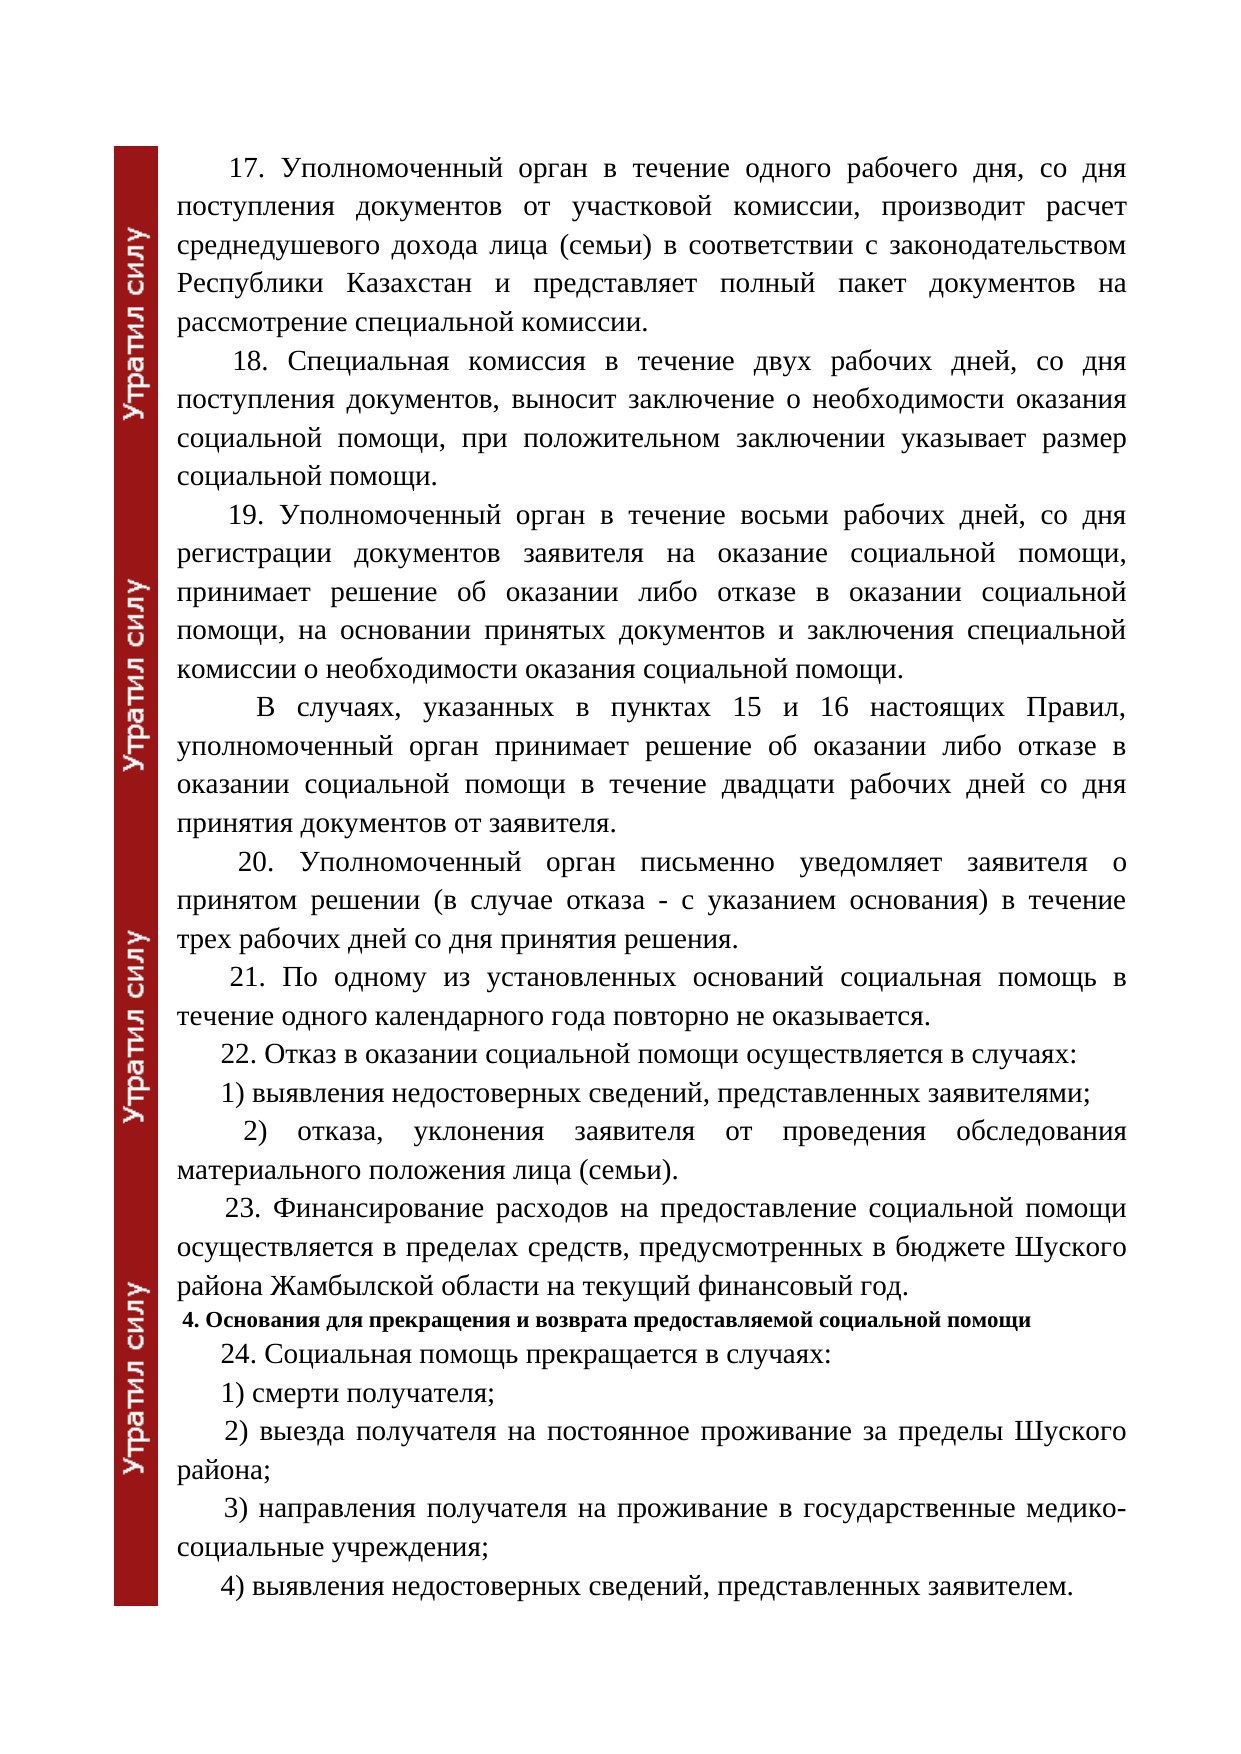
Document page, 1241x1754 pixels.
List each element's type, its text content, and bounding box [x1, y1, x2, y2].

picture [114, 1370, 158, 1375]
text 4. Основания для прекращения и возврата предоставляемой социальной помощи [112, 1306, 1128, 1333]
text 24. Социальная помощь прекращается в случаях: [112, 1336, 1128, 1370]
text 17. Уполномоченный орган в течение одного рабочего дня, со дня поступления документов от участковой комиссии, производит расчет среднедушевого дохода лица (семьи) в соответствии с законодательством Республики Казахстан и представляет полный пакет документов на рассмотрение специальной комиссии. [112, 150, 1128, 338]
picture [114, 1408, 158, 1413]
text 1) выявления недостоверных сведений, представленных заявителями; [112, 1075, 1128, 1108]
picture [114, 338, 158, 343]
text 23. Финансирование расходов на предоставление социальной помощи осуществляется в пределах средств, предусмотренных в бюджете Шуского района Жамбылской области на текущий финансовый год. [112, 1191, 1128, 1301]
text 18. Специальная комиссия в течение двух рабочих дней, со дня поступления документов, выносит заключение о необходимости оказания социальной помощи, при положительном заключении указывает размер социальной помощи. [112, 343, 1128, 492]
picture [114, 1070, 158, 1075]
picture [114, 1601, 158, 1606]
picture [114, 954, 158, 959]
picture [114, 1108, 158, 1113]
text 3) направления получателя на проживание в государственные медико-социальные учреждения; [112, 1491, 1128, 1563]
text 19. Уполномоченный орган в течение восьми рабочих дней, со дня регистрации документов заявителя на оказание социальной помощи, принимает решение об оказании либо отказе в оказании социальной помощи, на основании принятых документов и заключения специальной комиссии о необходимости оказания социальной помощи. [112, 497, 1128, 684]
picture [114, 492, 158, 497]
picture [114, 1186, 158, 1191]
picture [114, 1301, 158, 1306]
text 1) смерти получателя; [112, 1375, 1128, 1408]
picture [114, 1031, 158, 1036]
picture [114, 684, 158, 689]
picture [114, 839, 158, 844]
text 20. Уполномоченный орган письменно уведомляет заявителя о принятом решении (в случае отказа - с указанием основания) в течение трех рабочих дней со дня принятия решения. [112, 844, 1128, 954]
text 2) отказа, уклонения заявителя от проведения обследования материального положения лица (семьи). [112, 1113, 1128, 1186]
picture [114, 1563, 158, 1568]
text В случаях, указанных в пунктах 15 и 16 настоящих Правил, уполномоченный орган принимает решение об оказании либо отказе в оказании социальной помощи в течение двадцати рабочих дней со дня принятия документов от заявителя. [112, 689, 1128, 839]
text 21. По одному из установленных оснований социальная помощь в течение одного календарного года повторно не оказывается. [112, 959, 1128, 1031]
text 2) выезда получателя на постоянное проживание за пределы Шуского района; [112, 1413, 1128, 1486]
text 22. Отказ в оказании социальной помощи осуществляется в случаях: [112, 1036, 1128, 1070]
text 4) выявления недостоверных сведений, представленных заявителем. [112, 1568, 1128, 1601]
picture [114, 1486, 158, 1491]
picture [114, 146, 158, 150]
